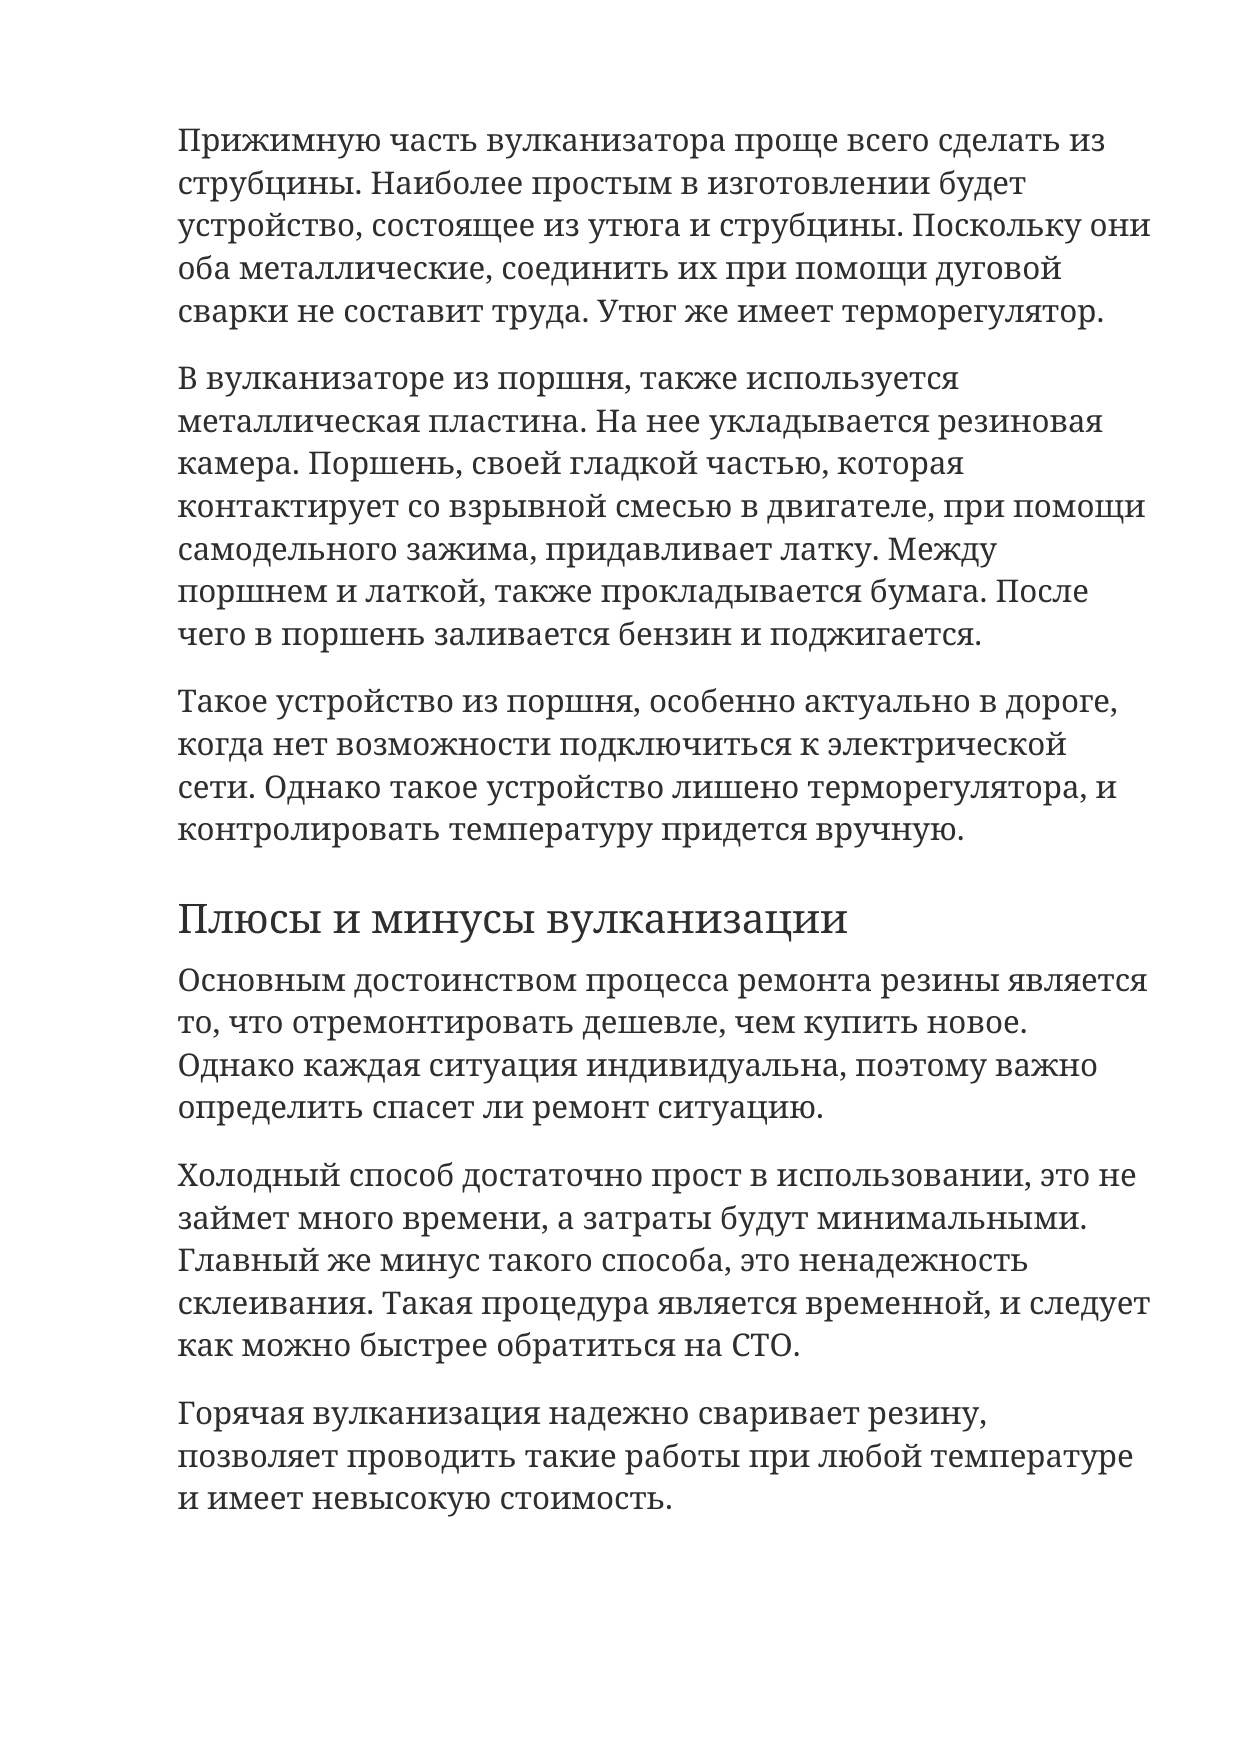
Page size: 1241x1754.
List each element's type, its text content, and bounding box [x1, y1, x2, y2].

text Основным достоинством процесса ремонта резины является то, что отремонтировать дешевле, чем купить новое. Однако каждая ситуация индивидуальна, поэтому важно определить спасет ли ремонт ситуацию. [177, 958, 1152, 1128]
text Горячая вулканизация надежно сваривает резину, позволяет проводить такие работы при любой температуре и имеет невысокую стоимость. [177, 1391, 1152, 1519]
text Такое устройство из поршня, особенно актуально в дороге, когда нет возможности подключиться к электрической сети. Однако такое устройство лишено терморегулятора, и контролировать температуру придется вручную. [177, 679, 1152, 850]
text Плюсы и минусы вулканизации [177, 890, 1152, 945]
text Прижимную часть вулканизатора проще всего сделать из струбцины. Наиболее простым в изготовлении будет устройство, состоящее из утюга и струбцины. Поскольку они оба металлические, соединить их при помощи дуговой сварки не составит труда. Утюг же имеет терморегулятор. [177, 118, 1152, 331]
text Холодный способ достаточно прост в использовании, это не займет много времени, а затраты будут минимальными. Главный же минус такого способа, это ненадежность склеивания. Такая процедура является временной, и следует как можно быстрее обратиться на СТО. [177, 1153, 1152, 1366]
text В вулканизаторе из поршня, также используется металлическая пластина. На нее укладывается резиновая камера. Поршень, своей гладкой частью, которая контактирует со взрывной смесью в двигателе, при помощи самодельного зажима, придавливает латку. Между поршнем и латкой, также прокладывается бумага. После чего в поршень заливается бензин и поджигается. [177, 356, 1152, 654]
